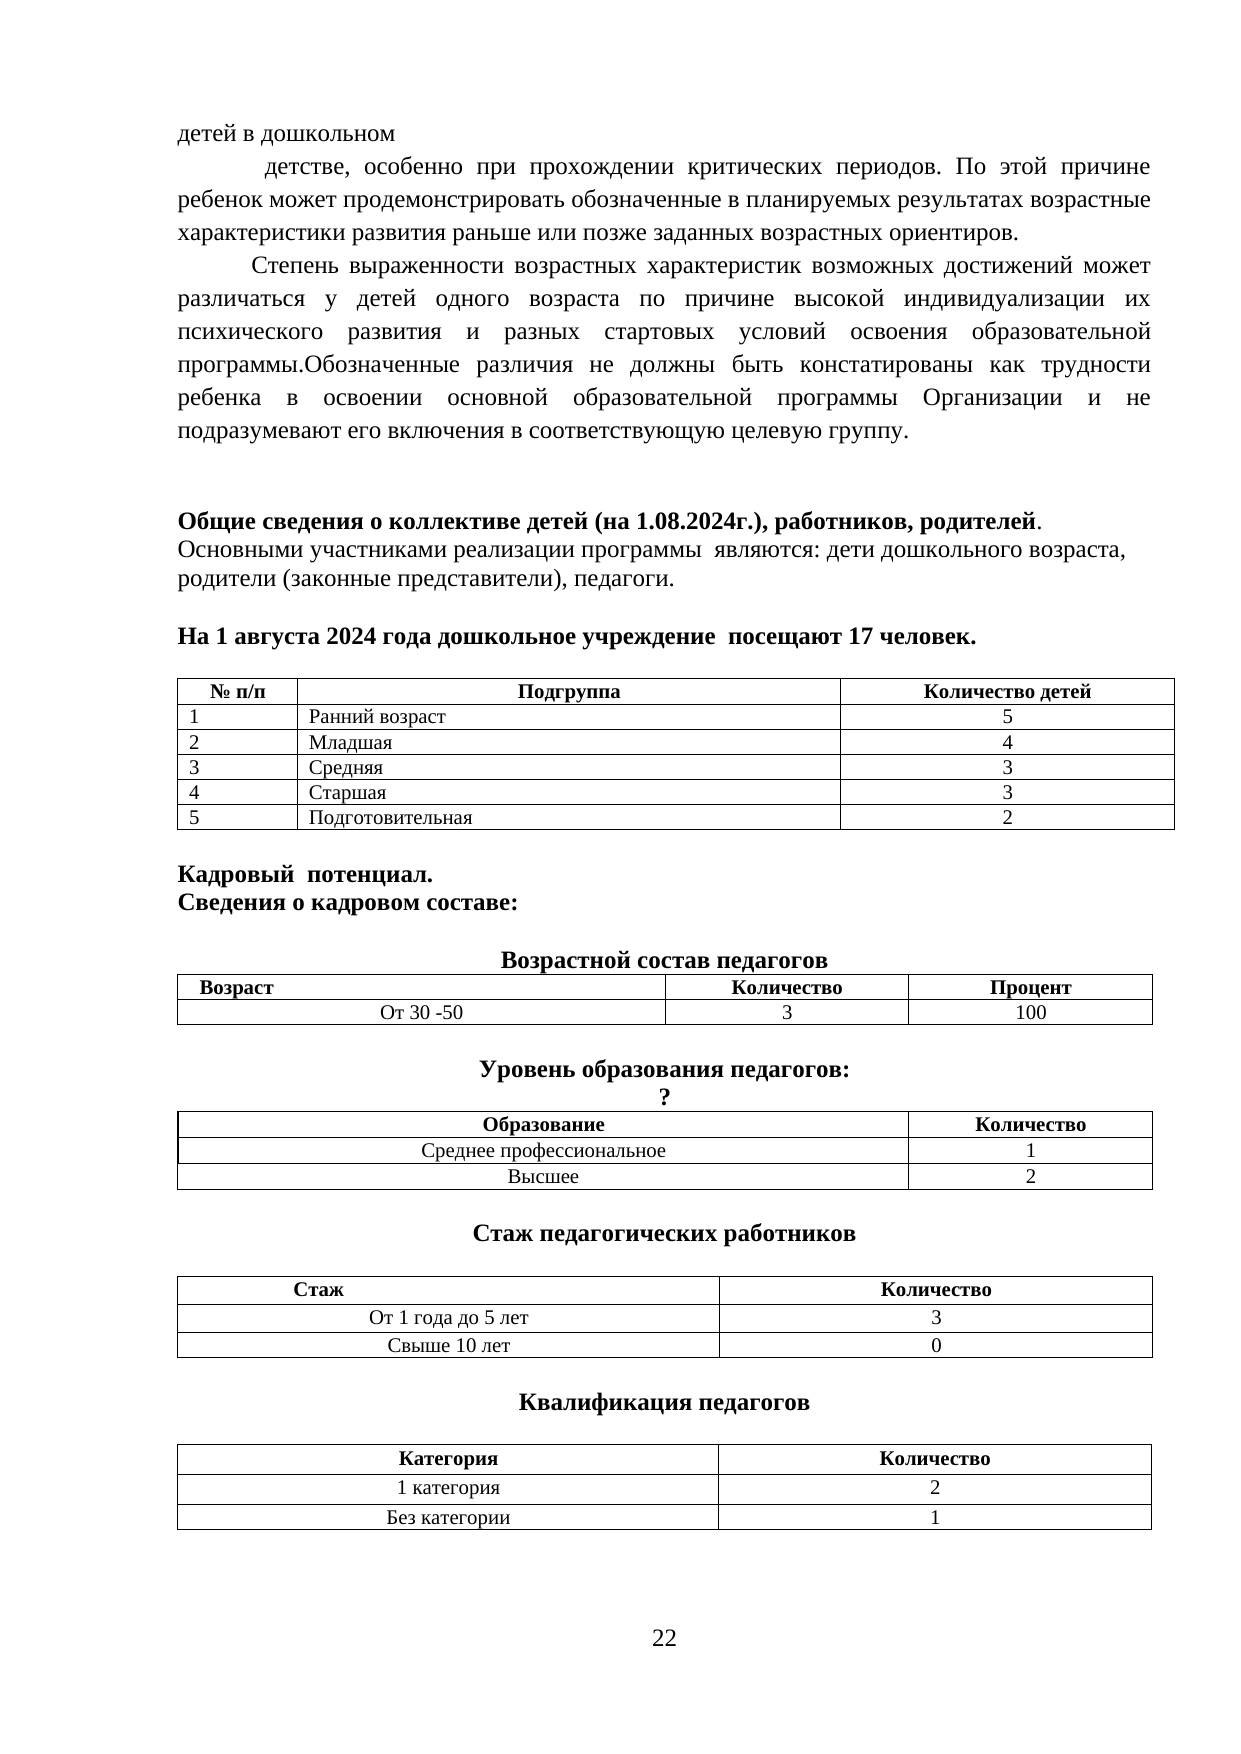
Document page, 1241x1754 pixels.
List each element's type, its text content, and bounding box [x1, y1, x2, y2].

table_header Процент [909, 975, 1152, 999]
table_cell Старшая [298, 780, 840, 804]
table_cell 1 [909, 1138, 1152, 1163]
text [177, 118, 1152, 147]
table_cell Свыше 10 лет [178, 1333, 719, 1357]
table_cell 1 категория [178, 1475, 718, 1504]
table_cell От 1 года до 5 лет [178, 1305, 719, 1332]
text Основными участниками реализации программы являются: дети дошкольного возраста, родители (законные представители), педагоги. [177, 534, 1152, 592]
text Кадровый потенциал. [177, 859, 1152, 887]
table_cell Средняя [298, 755, 840, 779]
table_cell 2 [719, 1475, 1151, 1504]
text Стаж педагогических работников [177, 1218, 1152, 1247]
table_header № п/п [178, 679, 297, 703]
text Квалификация педагогов [177, 1387, 1152, 1416]
table_cell 1 [719, 1505, 1151, 1529]
table_header Количество [719, 1445, 1151, 1474]
table_cell 4 [841, 730, 1174, 754]
table_cell 5 [178, 805, 297, 829]
table_header Категория [178, 1445, 718, 1474]
table_cell 3 [841, 755, 1174, 779]
table_cell Подготовительная [298, 805, 840, 829]
table_cell 3 [841, 780, 1174, 804]
table_header Возраст [178, 975, 665, 999]
text Общие сведения о коллективе детей (на 1.08.2024г.), работников, родителей. [177, 506, 1152, 534]
table_cell 3 [720, 1305, 1152, 1332]
table_header Количество [666, 975, 908, 999]
table_cell Ранний возраст [298, 705, 840, 728]
table_header Подгруппа [298, 679, 840, 703]
table_header Количество [909, 1112, 1152, 1137]
table_cell 3 [178, 755, 297, 779]
table_cell 0 [720, 1333, 1152, 1357]
table_cell 2 [841, 805, 1174, 829]
table_cell 2 [178, 730, 297, 754]
table_header Образование [179, 1112, 908, 1137]
table_header Стаж [178, 1277, 719, 1304]
text Возрастной состав педагогов [177, 945, 1152, 974]
text Уровень образования педагогов: [177, 1054, 1152, 1082]
text Степень выраженности возрастных характеристик возможных достижений может различаться у детей одного возраста по причине высокой индивидуализации их психического развития и разных стартовых условий освоения образовательной программы.Обозначенные различия не должны быть констатированы как трудности ребенка в освоении основной образовательной программы Организации и не подразумевают его включения в соответствующую целевую группу. [177, 250, 1152, 444]
text ? [177, 1082, 1152, 1111]
table_header Количество детей [841, 679, 1174, 703]
table_cell 3 [666, 1000, 908, 1024]
table_header Количество [720, 1277, 1152, 1304]
table_cell 4 [178, 780, 297, 804]
table_cell 5 [841, 705, 1174, 728]
text детстве, особенно при прохождении критических периодов. По этой причине ребенок может продемонстрировать обозначенные в планируемых результатах возрастные характеристики развития раньше или позже заданных возрастных ориентиров. [177, 151, 1152, 246]
table_cell Высшее [178, 1164, 908, 1188]
table_cell 2 [909, 1164, 1152, 1188]
text Сведения о кадровом составе: [177, 887, 1152, 916]
table_cell Среднее профессиональное [179, 1138, 908, 1163]
table_cell 100 [909, 1000, 1152, 1024]
table_cell Младшая [298, 730, 840, 754]
table_cell Без категории [178, 1505, 718, 1529]
table_cell От 30 -50 [178, 1000, 665, 1024]
table_cell 1 [178, 705, 297, 728]
text На 1 августа 2024 года дошкольное учреждение посещают 17 человек. [177, 621, 1152, 649]
